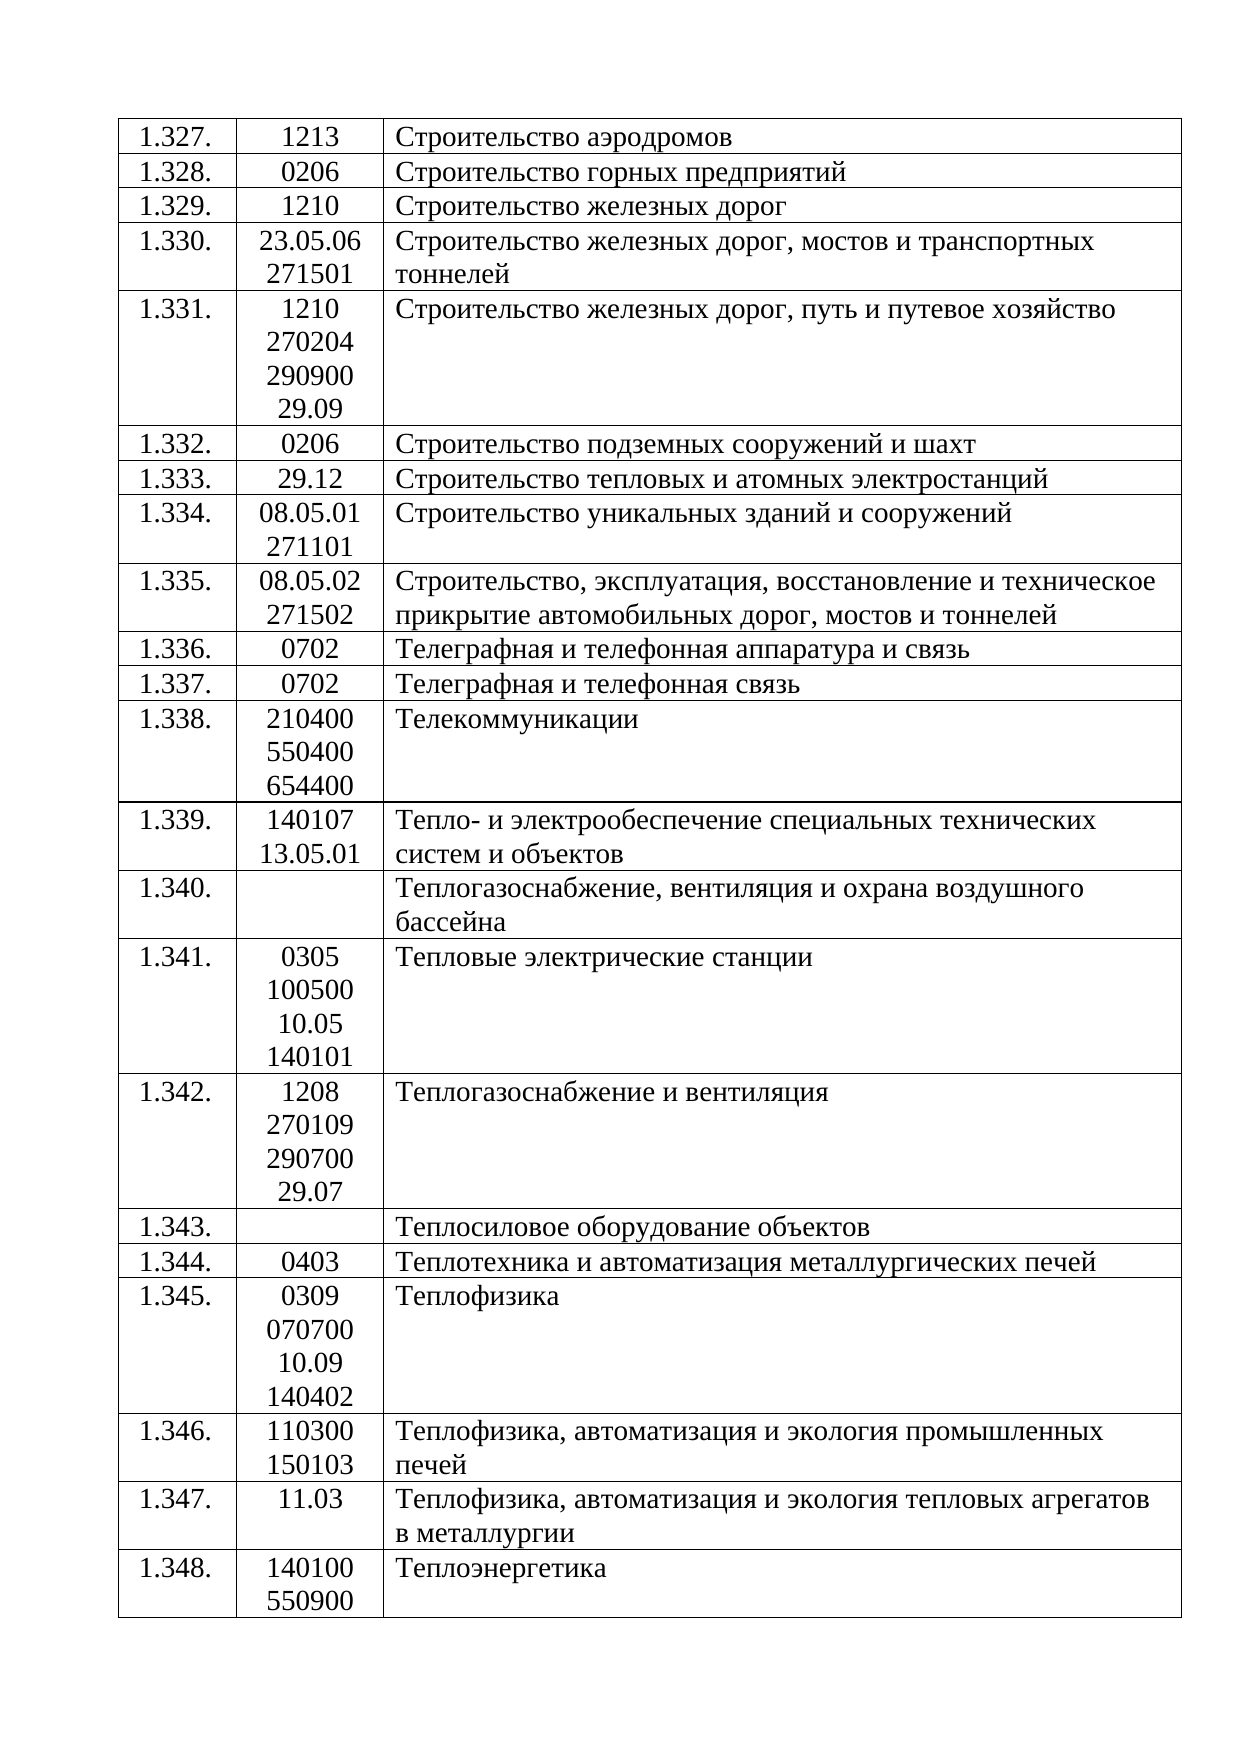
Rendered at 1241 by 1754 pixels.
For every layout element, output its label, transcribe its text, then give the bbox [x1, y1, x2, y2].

table_cell Строительство, эксплуатация, восстановление и техническое прикрытие автомобильных дорог, мостов и тоннелей [384, 564, 1181, 631]
table_cell [119, 564, 236, 631]
table_cell [119, 632, 236, 665]
table_cell [119, 188, 236, 222]
table_cell 1213 [237, 119, 383, 153]
table_cell 0309 070700 10.09 140402 [237, 1278, 383, 1412]
table_cell Телеграфная и телефонная аппаратура и связь [384, 632, 1181, 665]
table_cell Теплофизика, автоматизация и экология тепловых агрегатов в металлургии [384, 1482, 1181, 1549]
table_cell 0702 [237, 666, 383, 700]
table_cell [119, 426, 236, 460]
table_cell [119, 871, 236, 938]
table_cell 0206 [237, 154, 383, 187]
table_cell [119, 803, 236, 869]
table_cell [119, 291, 236, 425]
table_cell Теплосиловое оборудование объектов [384, 1209, 1181, 1243]
table_cell 08.05.02 271502 [237, 564, 383, 631]
table_cell 110300 150103 [237, 1414, 383, 1481]
table_cell Телеграфная и телефонная связь [384, 666, 1181, 700]
table_cell Телекоммуникации [384, 701, 1181, 801]
table_cell Теплофизика [384, 1278, 1181, 1412]
table_cell 1210 270204 290900 29.09 [237, 291, 383, 425]
table_cell Теплотехника и автоматизация металлургических печей [384, 1244, 1181, 1277]
table_cell [119, 461, 236, 494]
table_cell [119, 939, 236, 1073]
table_cell Строительство железных дорог [384, 188, 1181, 222]
table_cell Теплогазоснабжение и вентиляция [384, 1074, 1181, 1208]
table_cell Строительство тепловых и атомных электростанций [384, 461, 1181, 494]
table_cell Строительство горных предприятий [384, 154, 1181, 187]
table_cell 0702 [237, 632, 383, 665]
table_cell 210400 550400 654400 [237, 701, 383, 801]
table_cell 140107 13.05.01 [237, 803, 383, 869]
table_cell [119, 1074, 236, 1208]
table_cell Теплогазоснабжение, вентиляция и охрана воздушного бассейна [384, 871, 1181, 938]
table_cell Теплоэнергетика [384, 1550, 1181, 1617]
table_cell 0305 100500 10.05 140101 [237, 939, 383, 1073]
table_cell Строительство железных дорог, путь и путевое хозяйство [384, 291, 1181, 425]
table_cell [119, 1482, 236, 1549]
table_cell [119, 223, 236, 290]
table_cell 0403 [237, 1244, 383, 1277]
table_cell Строительство железных дорог, мостов и транспортных тоннелей [384, 223, 1181, 290]
table_cell [119, 701, 236, 801]
table_cell [119, 1244, 236, 1277]
table_cell [119, 495, 236, 562]
table_cell Тепло- и электрообеспечение специальных технических систем и объектов [384, 803, 1181, 869]
table_cell [237, 1209, 383, 1243]
table_cell [119, 1414, 236, 1481]
table_cell [119, 1550, 236, 1617]
table_cell Тепловые электрические станции [384, 939, 1181, 1073]
table_cell Строительство аэродромов [384, 119, 1181, 153]
table_cell Строительство подземных сооружений и шахт [384, 426, 1181, 460]
table_cell [119, 119, 236, 153]
table_cell 23.05.06 271501 [237, 223, 383, 290]
table_cell 0206 [237, 426, 383, 460]
table_cell 1208 270109 290700 29.07 [237, 1074, 383, 1208]
table_cell 1210 [237, 188, 383, 222]
table_cell [119, 1278, 236, 1412]
table_cell 11.03 [237, 1482, 383, 1549]
table_cell 29.12 [237, 461, 383, 494]
table_cell [119, 154, 236, 187]
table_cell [237, 1550, 383, 1617]
table_cell 08.05.01 271101 [237, 495, 383, 562]
table_cell Строительство уникальных зданий и сооружений [384, 495, 1181, 562]
table_cell [119, 1209, 236, 1243]
table_cell [119, 666, 236, 700]
table_cell [237, 871, 383, 938]
table_cell Теплофизика, автоматизация и экология промышленных печей [384, 1414, 1181, 1481]
